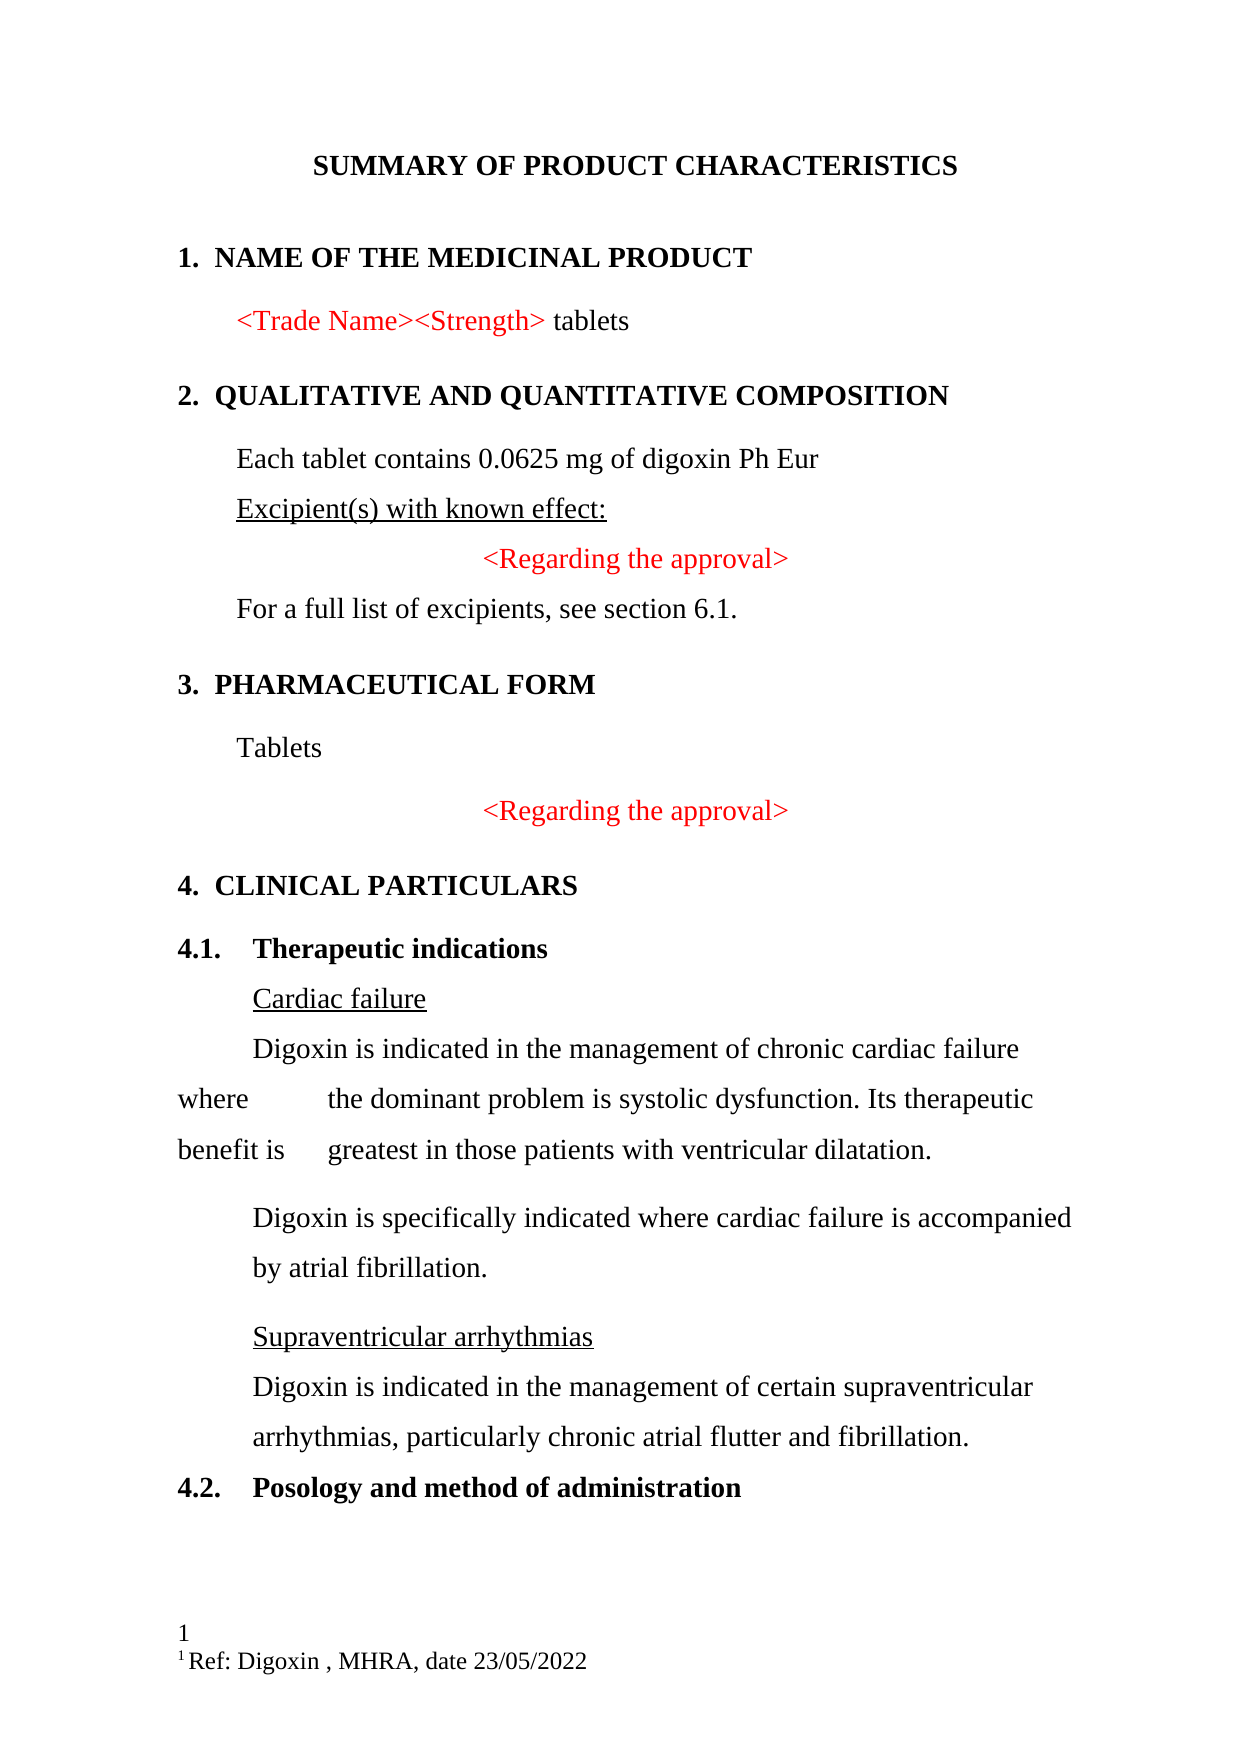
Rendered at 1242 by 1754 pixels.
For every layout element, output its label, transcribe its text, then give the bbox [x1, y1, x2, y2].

text <Regarding the approval> [177, 793, 1094, 826]
list Digoxin is indicated in the management of certain supraventricular arrhythmias, particularly chronic atrial flutter and fibrillation. [177, 1369, 1094, 1453]
list Digoxin is indicated in the management of chronic cardiac failure where the dominant problem is systolic dysfunction. Its therapeutic benefit is greatest in those patients with ventricular dilatation. [177, 1031, 1094, 1166]
text <Trade Name><Strength> tablets [236, 303, 1094, 336]
text <Regarding the approval> [177, 541, 1094, 575]
title SUMMARY OF PRODUCT CHARACTERISTICS [177, 148, 1094, 181]
list Supraventricular arrhythmias [177, 1319, 1094, 1352]
text Excipient(s) with known effect: [236, 491, 1094, 524]
list Cardiac failure [177, 981, 1094, 1014]
subtitle CLINICAL PARTICULARS [177, 868, 1094, 901]
subtitle NAME OF THE MEDICINAL PRODUCT [177, 240, 1094, 273]
list Digoxin is specifically indicated where cardiac failure is accompanied by atrial fibrillation. [177, 1200, 1094, 1284]
text Posology and method of administration [177, 1470, 1094, 1503]
subtitle QUALITATIVE AND QUANTITATIVE COMPOSITION [177, 378, 1094, 411]
text For a full list of excipients, see section 6.1. [236, 592, 1094, 625]
text Therapeutic indications [177, 931, 1094, 964]
text Each tablet contains 0.0625 mg of digoxin Ph Eur [236, 441, 1094, 474]
text Tablets [236, 730, 1094, 763]
subtitle PHARMACEUTICAL FORM [177, 667, 1094, 701]
